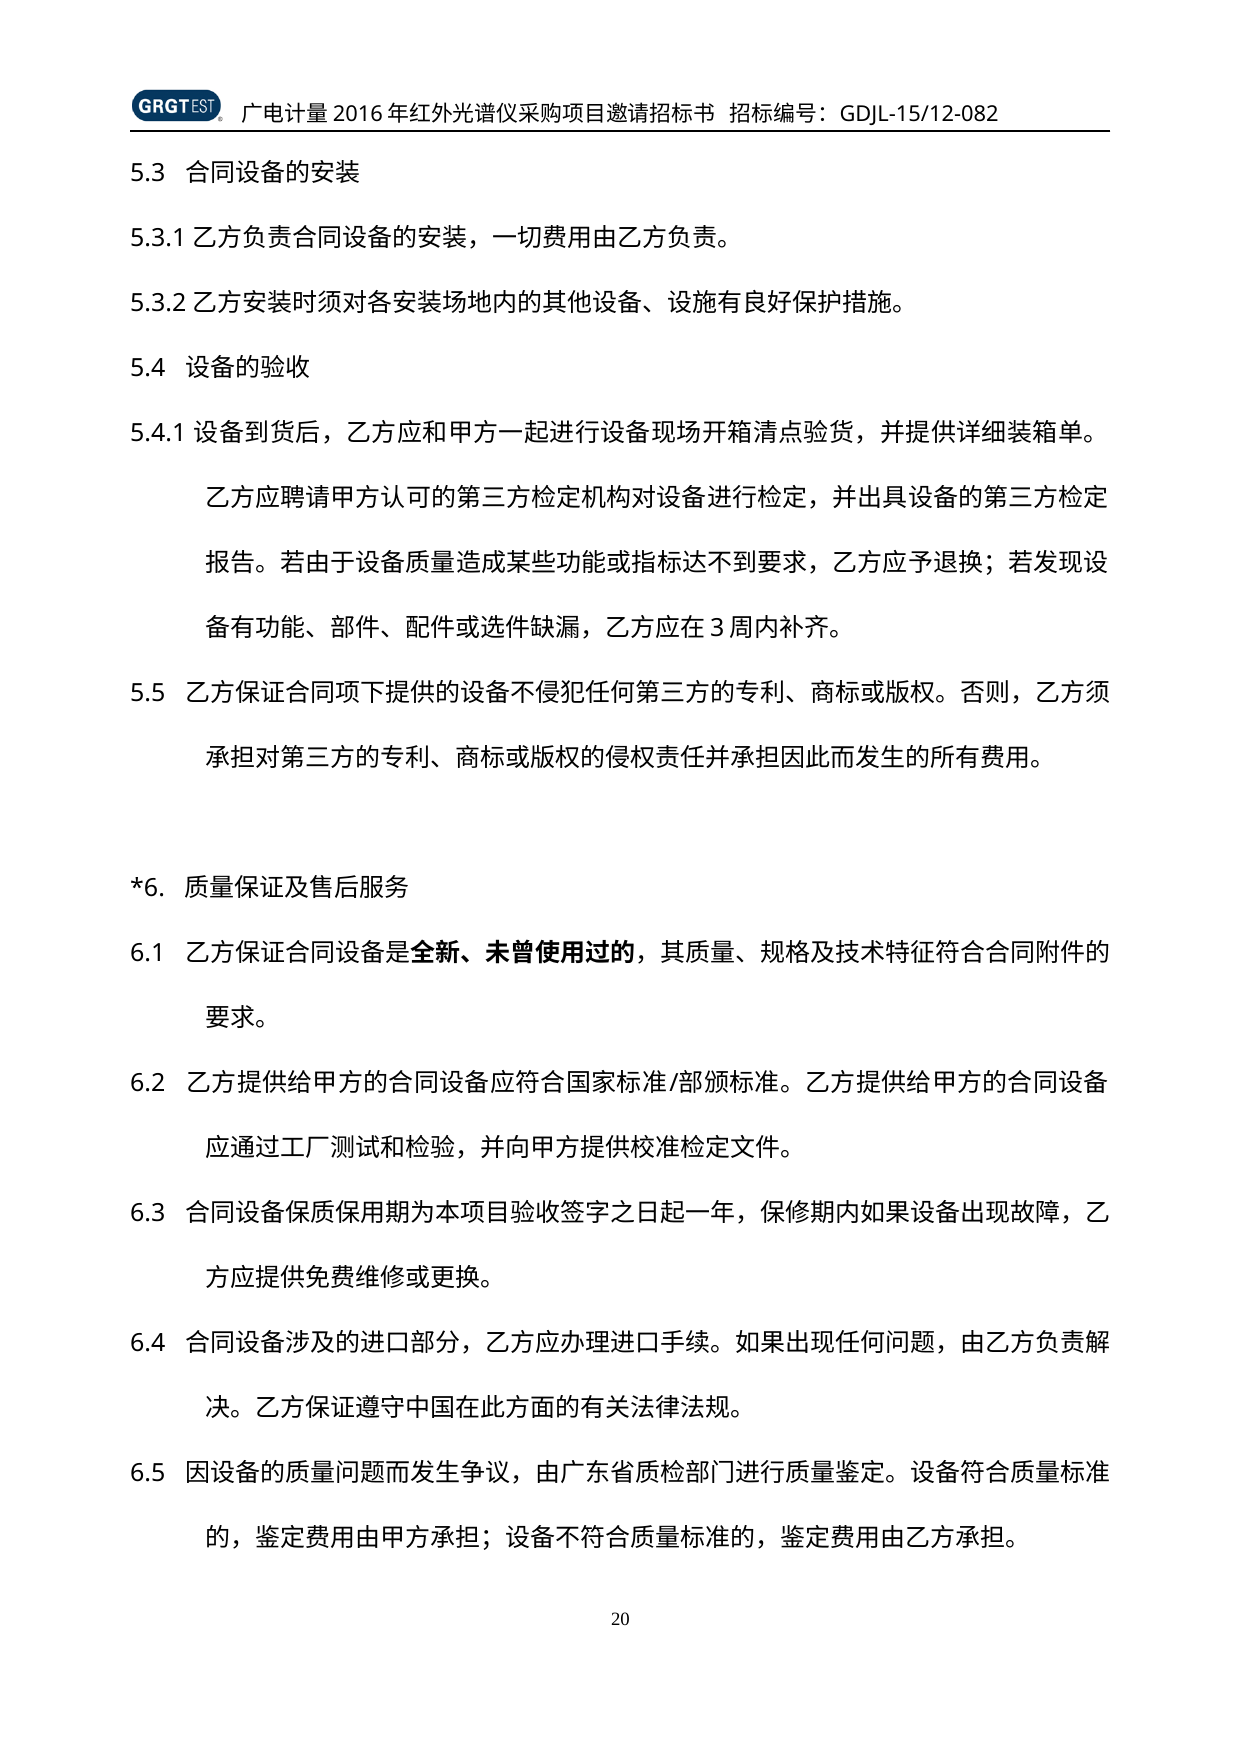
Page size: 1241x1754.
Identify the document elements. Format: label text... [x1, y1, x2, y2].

text 5.4 设备的验收 [130, 333, 1110, 398]
picture [129, 88, 224, 122]
text 6.5 因设备的质量问题而发生争议，由广东省质检部门进行质量鉴定。设备符合质量标准的，鉴定费用由甲方承担；设备不符合质量标准的，鉴定费用由乙方承担。 [130, 1438, 1110, 1568]
text *6. 质量保证及售后服务 [130, 853, 1110, 918]
text 6.4 合同设备涉及的进口部分，乙方应办理进口手续。如果出现任何问题，由乙方负责解决。乙方保证遵守中国在此方面的有关法律法规。 [130, 1308, 1110, 1438]
text 6.2 乙方提供给甲方的合同设备应符合国家标准/部颁标准。乙方提供给甲方的合同设备应通过工厂测试和检验，并向甲方提供校准检定文件。 [130, 1048, 1110, 1178]
text 6.3 合同设备保质保用期为本项目验收签字之日起一年，保修期内如果设备出现故障，乙方应提供免费维修或更换。 [130, 1178, 1110, 1308]
text 5.4.1 设备到货后，乙方应和甲方一起进行设备现场开箱清点验货，并提供详细装箱单。乙方应聘请甲方认可的第三方检定机构对设备进行检定，并出具设备的第三方检定报告。若由于设备质量造成某些功能或指标达不到要求，乙方应予退换；若发现设备有功能、部件、配件或选件缺漏，乙方应在3周内补齐。 [130, 398, 1110, 658]
text 5.3.1 乙方负责合同设备的安装，一切费用由乙方负责。 [130, 203, 1110, 268]
text 6.1 乙方保证合同设备是全新、未曾使用过的，其质量、规格及技术特征符合合同附件的要求。 [130, 918, 1110, 1048]
text 5.3 合同设备的安装 [130, 138, 1110, 203]
text 5.5 乙方保证合同项下提供的设备不侵犯任何第三方的专利、商标或版权。否则，乙方须承担对第三方的专利、商标或版权的侵权责任并承担因此而发生的所有费用。 [130, 658, 1110, 788]
text 5.3.2 乙方安装时须对各安装场地内的其他设备、设施有良好保护措施。 [130, 268, 1110, 333]
